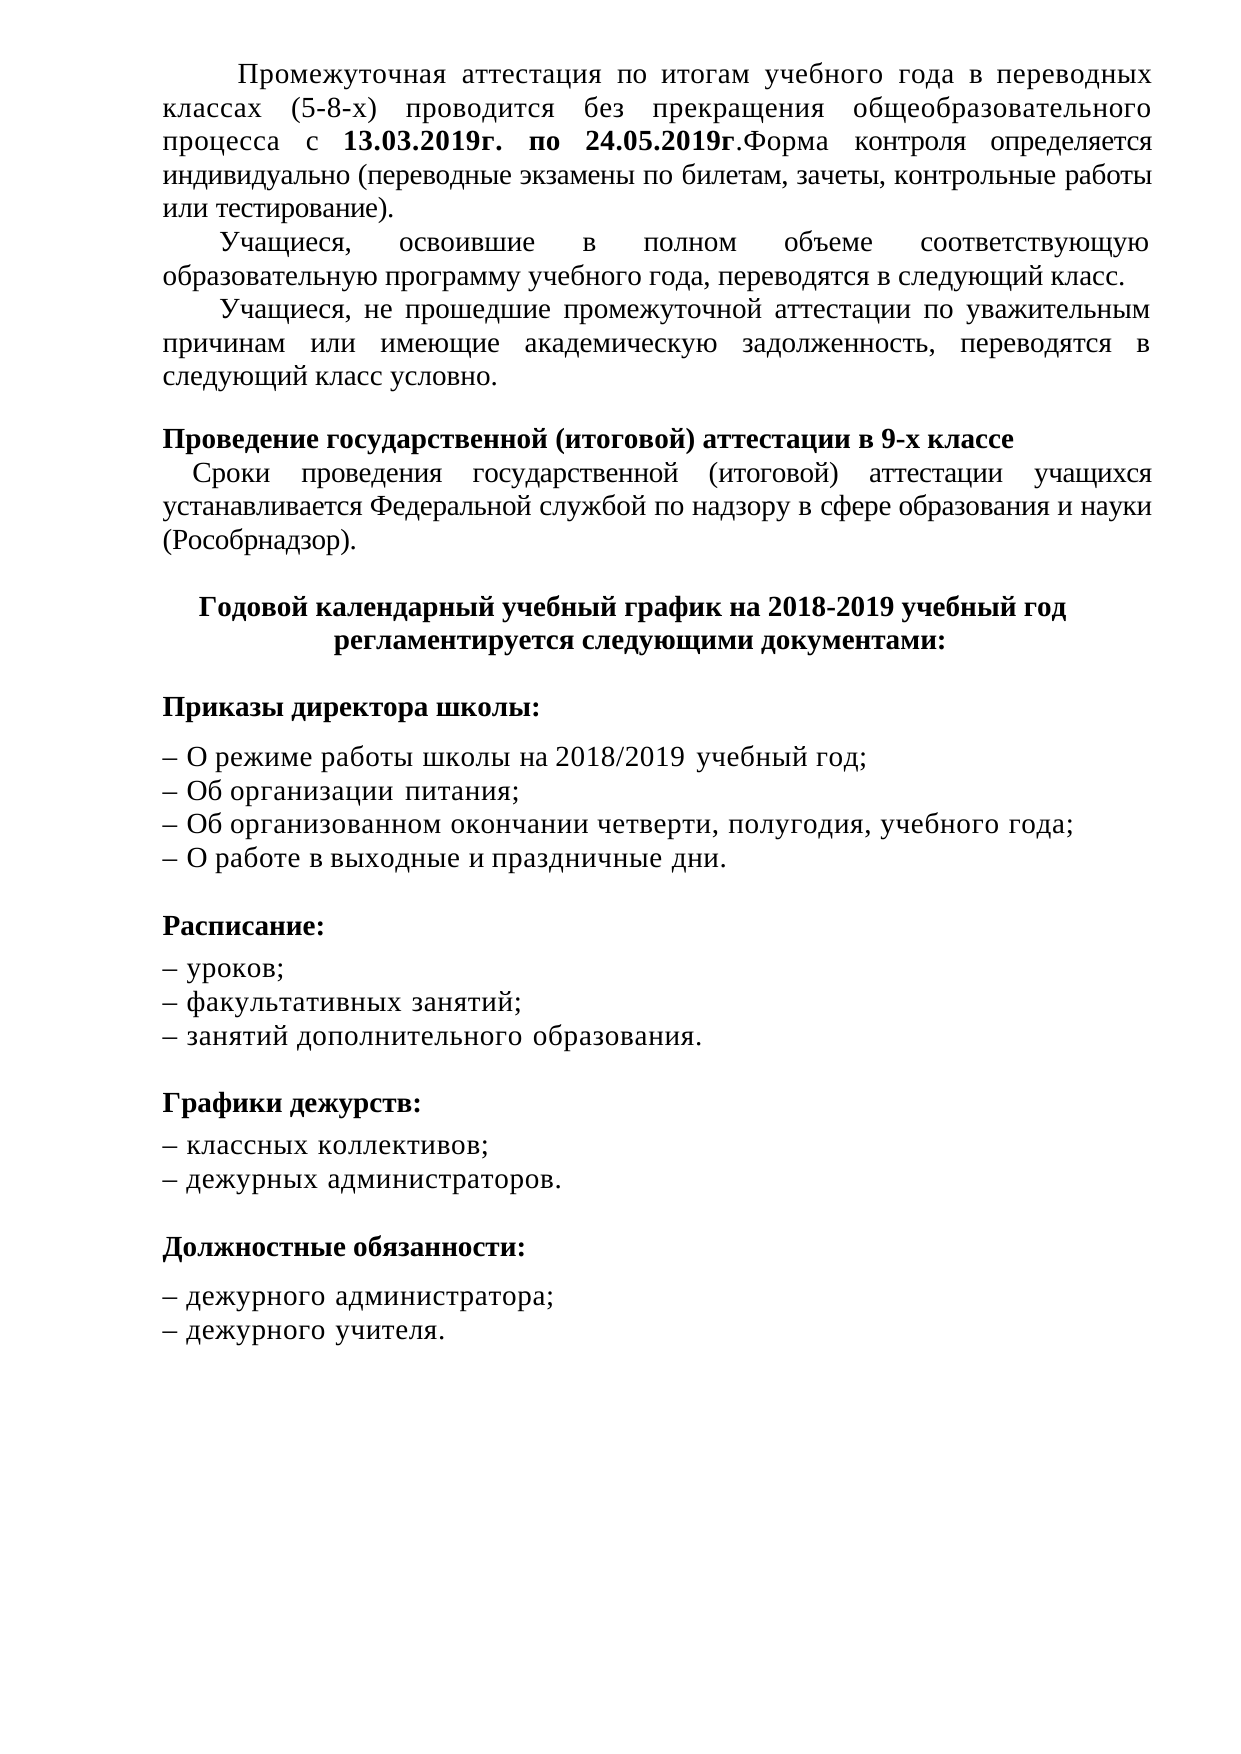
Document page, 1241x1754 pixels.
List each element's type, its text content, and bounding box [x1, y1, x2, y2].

text Приказы директора школы: [162, 689, 1180, 723]
list Об организованном окончании четверти, полугодия, учебного года; [162, 807, 1180, 840]
list дежурного администратора; [162, 1279, 1180, 1312]
subtitle Должностные обязанности: [162, 1229, 1180, 1262]
text Учащиеся, освоившие в полном объеме соответствующую образовательную программу учебного года, переводятся в следующий класс. [162, 224, 1149, 291]
text Учащиеся, не прошедшие промежуточной аттестации по уважительным причинам или имеющие академическую задолженность, переводятся в следующий класс условно. [162, 291, 1151, 392]
list уроков; [162, 951, 1180, 984]
list занятий дополнительного образования. [162, 1018, 1180, 1051]
list дежурного учителя. [162, 1312, 1180, 1346]
list О работе в выходные и праздничные дни. [162, 840, 1180, 874]
subtitle Расписание: [162, 908, 1180, 941]
list О режиме работы школы на 2018/2019 учебный год; [162, 739, 1180, 773]
subtitle Проведение государственной (итоговой) аттестации в 9-х классе [162, 421, 1180, 455]
list факультативных занятий; [162, 984, 1180, 1018]
list дежурных администраторов. [162, 1161, 1180, 1195]
text Промежуточная аттестация по итогам учебного года в переводных классах (5-8-х) проводится без прекращения общеобразовательного процесса с 13.03.2019г. по 24.05.2019г.Форма контроля определяется индивидуально (переводные экзамены по билетам, зачеты, контрольные работы или тестирование). [162, 56, 1152, 224]
subtitle Графики дежурств: [162, 1085, 1180, 1119]
subtitle Годовой календарный учебный график на 2018-2019 учебный год регламентируется следующими документами: [198, 589, 1180, 656]
list Об организации питания; [162, 773, 1180, 807]
list классных коллективов; [162, 1128, 1180, 1161]
text Сроки проведения государственной (итоговой) аттестации учащихся устанавливается Федеральной службой по надзору в сфере образования и науки (Рособрнадзор). [162, 455, 1152, 555]
